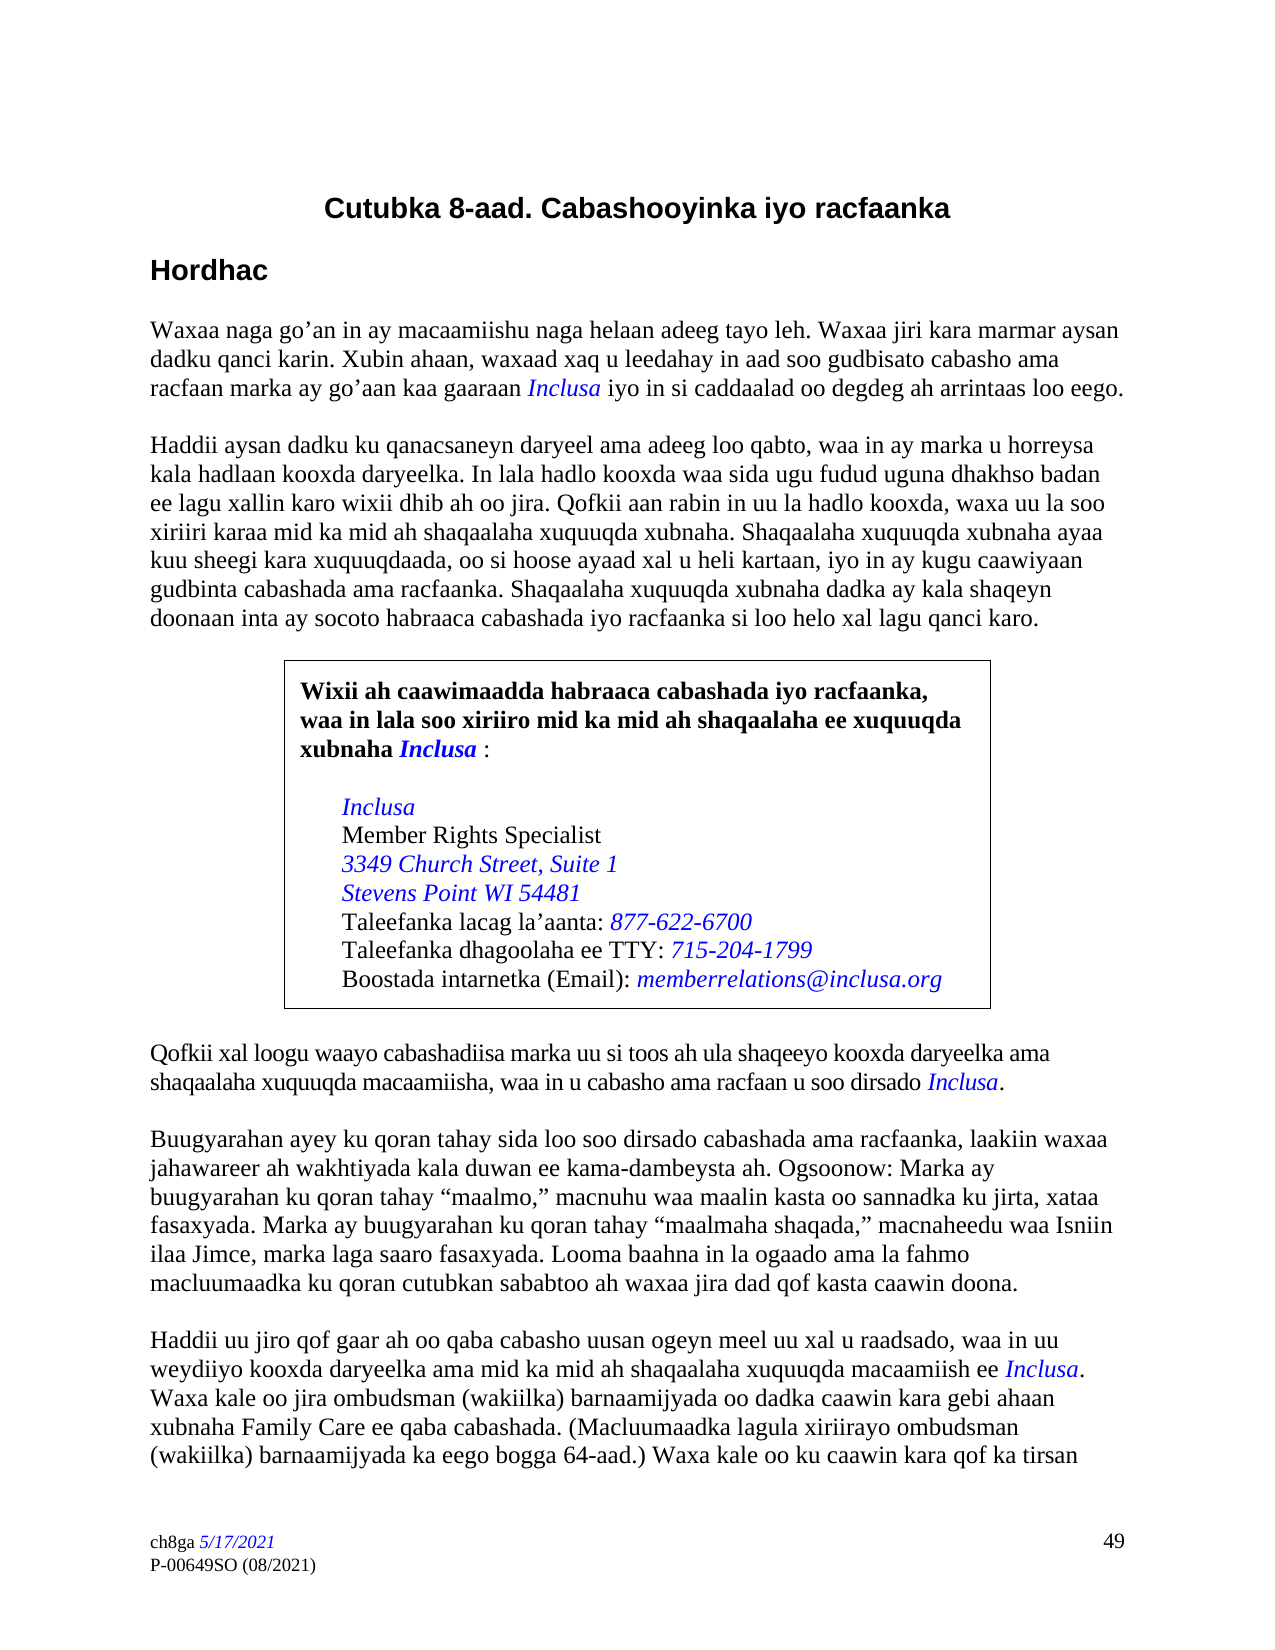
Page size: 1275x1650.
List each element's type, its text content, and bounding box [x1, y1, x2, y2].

subtitle Cutubka 8-aad. Cabashooyinka iyo racfaanka [150, 191, 1125, 224]
text Qofkii xal loogu waayo cabashadiisa marka uu si toos ah ula shaqeeyo kooxda daryeelka ama shaqaalaha xuquuqda macaamiisha, waa in u cabasho ama racfaan u soo dirsado Inclusa. [150, 1038, 1125, 1095]
text Buugyarahan ayey ku qoran tahay sida loo soo dirsado cabashada ama racfaanka, laakiin waxaa jahawareer ah wakhtiyada kala duwan ee kama-dambeysta ah. Ogsoonow: Marka ay buugyarahan ku qoran tahay “maalmo,” macnuhu waa maalin kasta oo sannadka ku jirta, xataa fasaxyada. Marka ay buugyarahan ku qoran tahay “maalmaha shaqada,” macnaheedu waa Isniin ilaa Jimce, marka laga saaro fasaxyada. Looma baahna in la ogaado ama la fahmo macluumaadka ku qoran cutubkan sababtoo ah waxaa jira dad qof kasta caawin doona. [150, 1124, 1125, 1297]
text Waxaa naga go’an in ay macaamiishu naga helaan adeeg tayo leh. Waxaa jiri kara marmar aysan dadku qanci karin. Xubin ahaan, waxaad xaq u leedahay in aad soo gudbisato cabasho ama racfaan marka ay go’aan kaa gaaraan Inclusa iyo in si caddaalad oo degdeg ah arrintaas loo eego. [150, 315, 1125, 402]
table_header Wixii ah caawimaadda habraaca cabashada iyo racfaanka, waa in lala soo xiriiro mid ka mid ah shaqaalaha ee xuquuqda xubnaha Inclusa : Inclusa Member Rights Specialist 3349 Church Street, Suite 1 Stevens Point WI 54481 Taleefanka lacag la’aanta: 877-622-6700 Taleefanka dhagoolaha ee TTY: 715-204-1799 Boostada intarnetka (Email): memberrelations@inclusa.org [285, 661, 990, 1008]
text Haddii aysan dadku ku qanacsaneyn daryeel ama adeeg loo qabto, waa in ay marka u horreysa kala hadlaan kooxda daryeelka. In lala hadlo kooxda waa sida ugu fudud uguna dhakhso badan ee lagu xallin karo wixii dhib ah oo jira. Qofkii aan rabin in uu la hadlo kooxda, waxa uu la soo xiriiri karaa mid ka mid ah shaqaalaha xuquuqda xubnaha. Shaqaalaha xuquuqda xubnaha ayaa kuu sheegi kara xuquuqdaada, oo si hoose ayaad xal u heli kartaan, iyo in ay kugu caawiyaan gudbinta cabashada ama racfaanka. Shaqaalaha xuquuqda xubnaha dadka ay kala shaqeyn doonaan inta ay socoto habraaca cabashada iyo racfaanka si loo helo xal lagu qanci karo. [150, 430, 1125, 632]
text Hordhac [150, 253, 1125, 287]
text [150, 1325, 1125, 1469]
